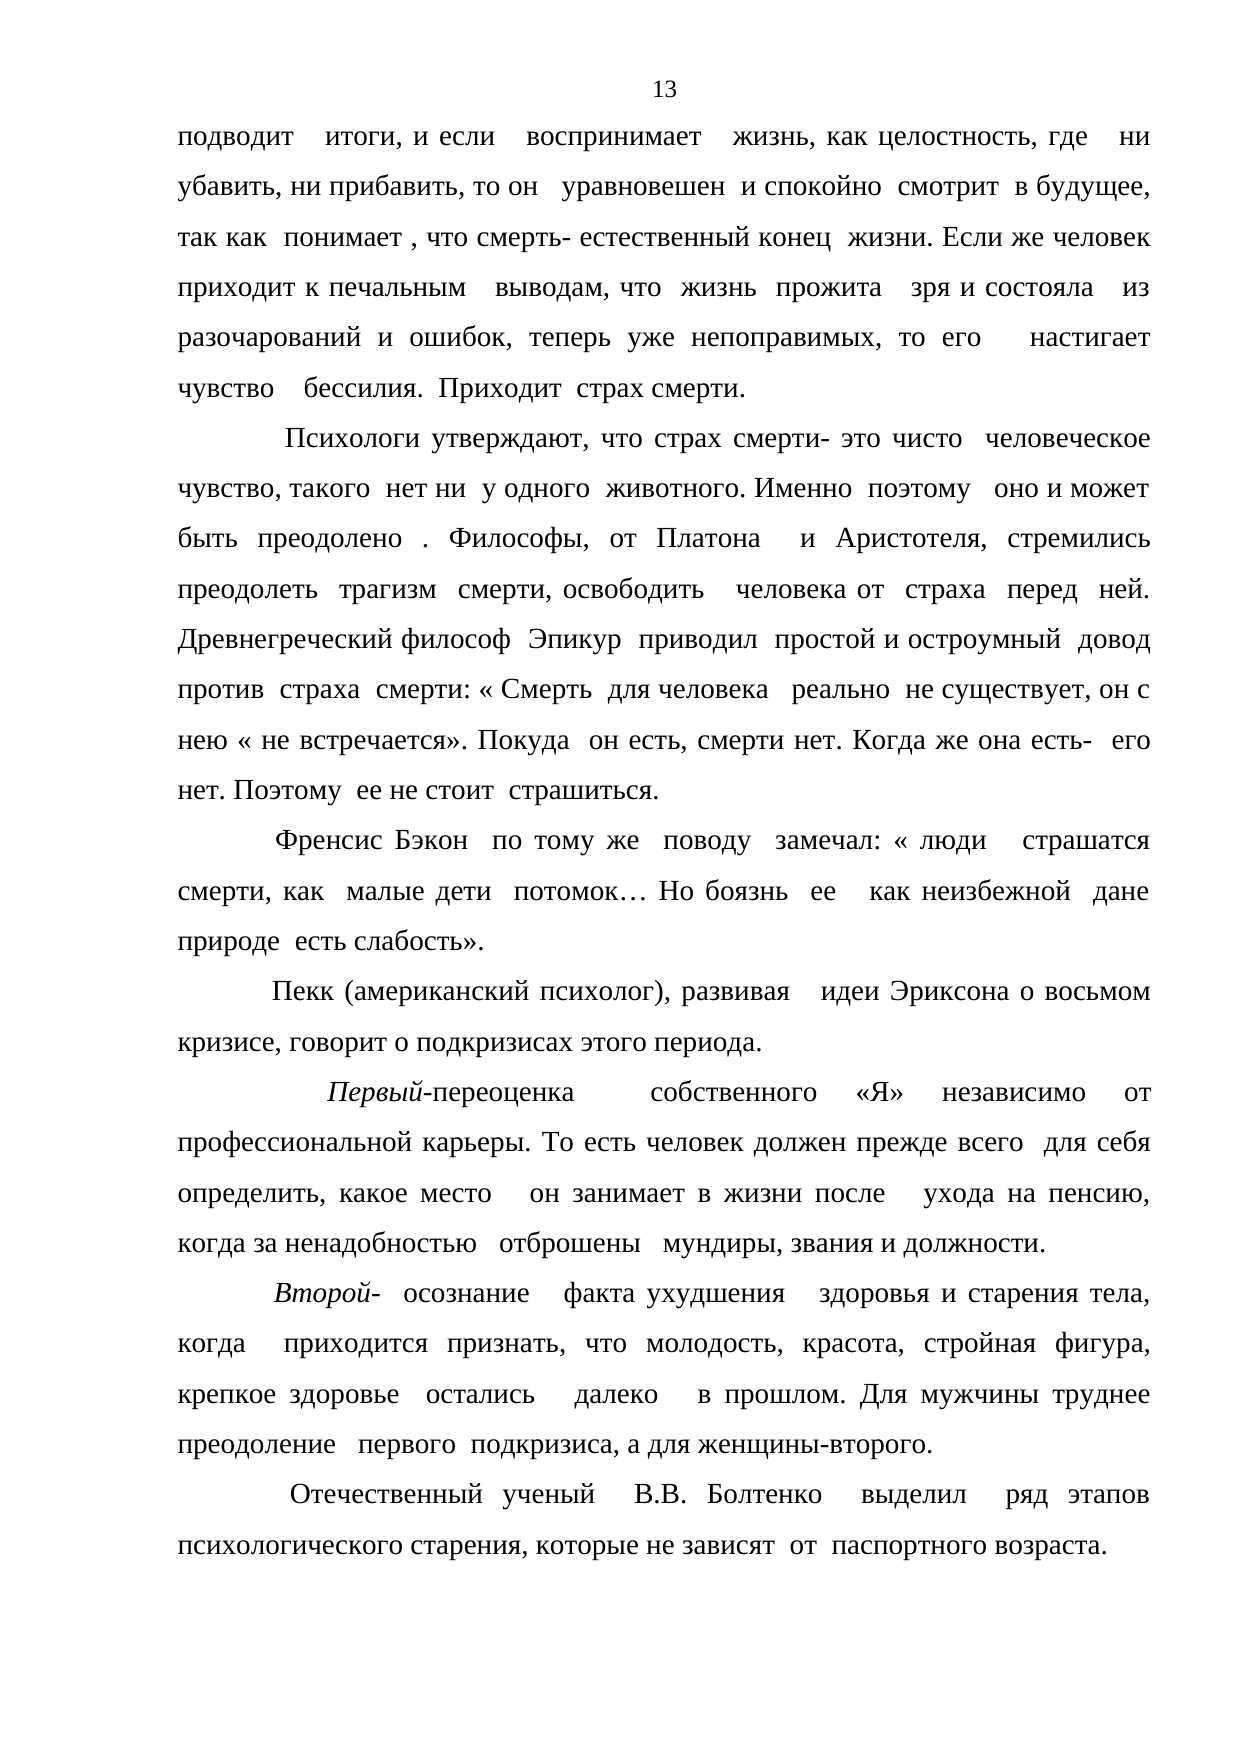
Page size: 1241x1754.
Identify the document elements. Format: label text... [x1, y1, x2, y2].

text Френсис Бэкон по тому же поводу замечал: « люди страшатся смерти, как малые дети потомок… Но боязнь ее как неизбежной дане природе есть слабость». [177, 822, 1152, 957]
text Психологи утверждают, что страх смерти- это чисто человеческое чувство, такого нет ни у одного животного. Именно поэтому оно и может быть преодолено . Философы, от Платона и Аристотеля, стремились преодолеть трагизм смерти, освободить человека от страха перед ней. Древнегреческий философ Эпикур приводил простой и остроумный довод против страха смерти: « Смерть для человека реально не существует, он с нею « не встречается». Покуда он есть, смерти нет. Когда же она есть- его нет. Поэтому ее не стоит страшиться. [177, 420, 1152, 806]
text Отечественный ученый В.В. Болтенко выделил ряд этапов психологического старения, которые не зависят от паспортного возраста. [177, 1477, 1152, 1560]
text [177, 118, 1152, 403]
text Первый-переоценка собственного «Я» независимо от профессиональной карьеры. То есть человек должен прежде всего для себя определить, какое место он занимает в жизни после ухода на пенсию, когда за ненадобностью отброшены мундиры, звания и должности. [177, 1074, 1152, 1258]
text Пекк (американский психолог), развивая идеи Эриксона о восьмом кризисе, говорит о подкризисах этого периода. [177, 973, 1152, 1057]
text Второй- осознание факта ухудшения здоровья и старения тела, когда приходится признать, что молодость, красота, стройная фигура, крепкое здоровье остались далеко в прошлом. Для мужчины труднее преодоление первого подкризиса, а для женщины-второго. [177, 1275, 1152, 1460]
